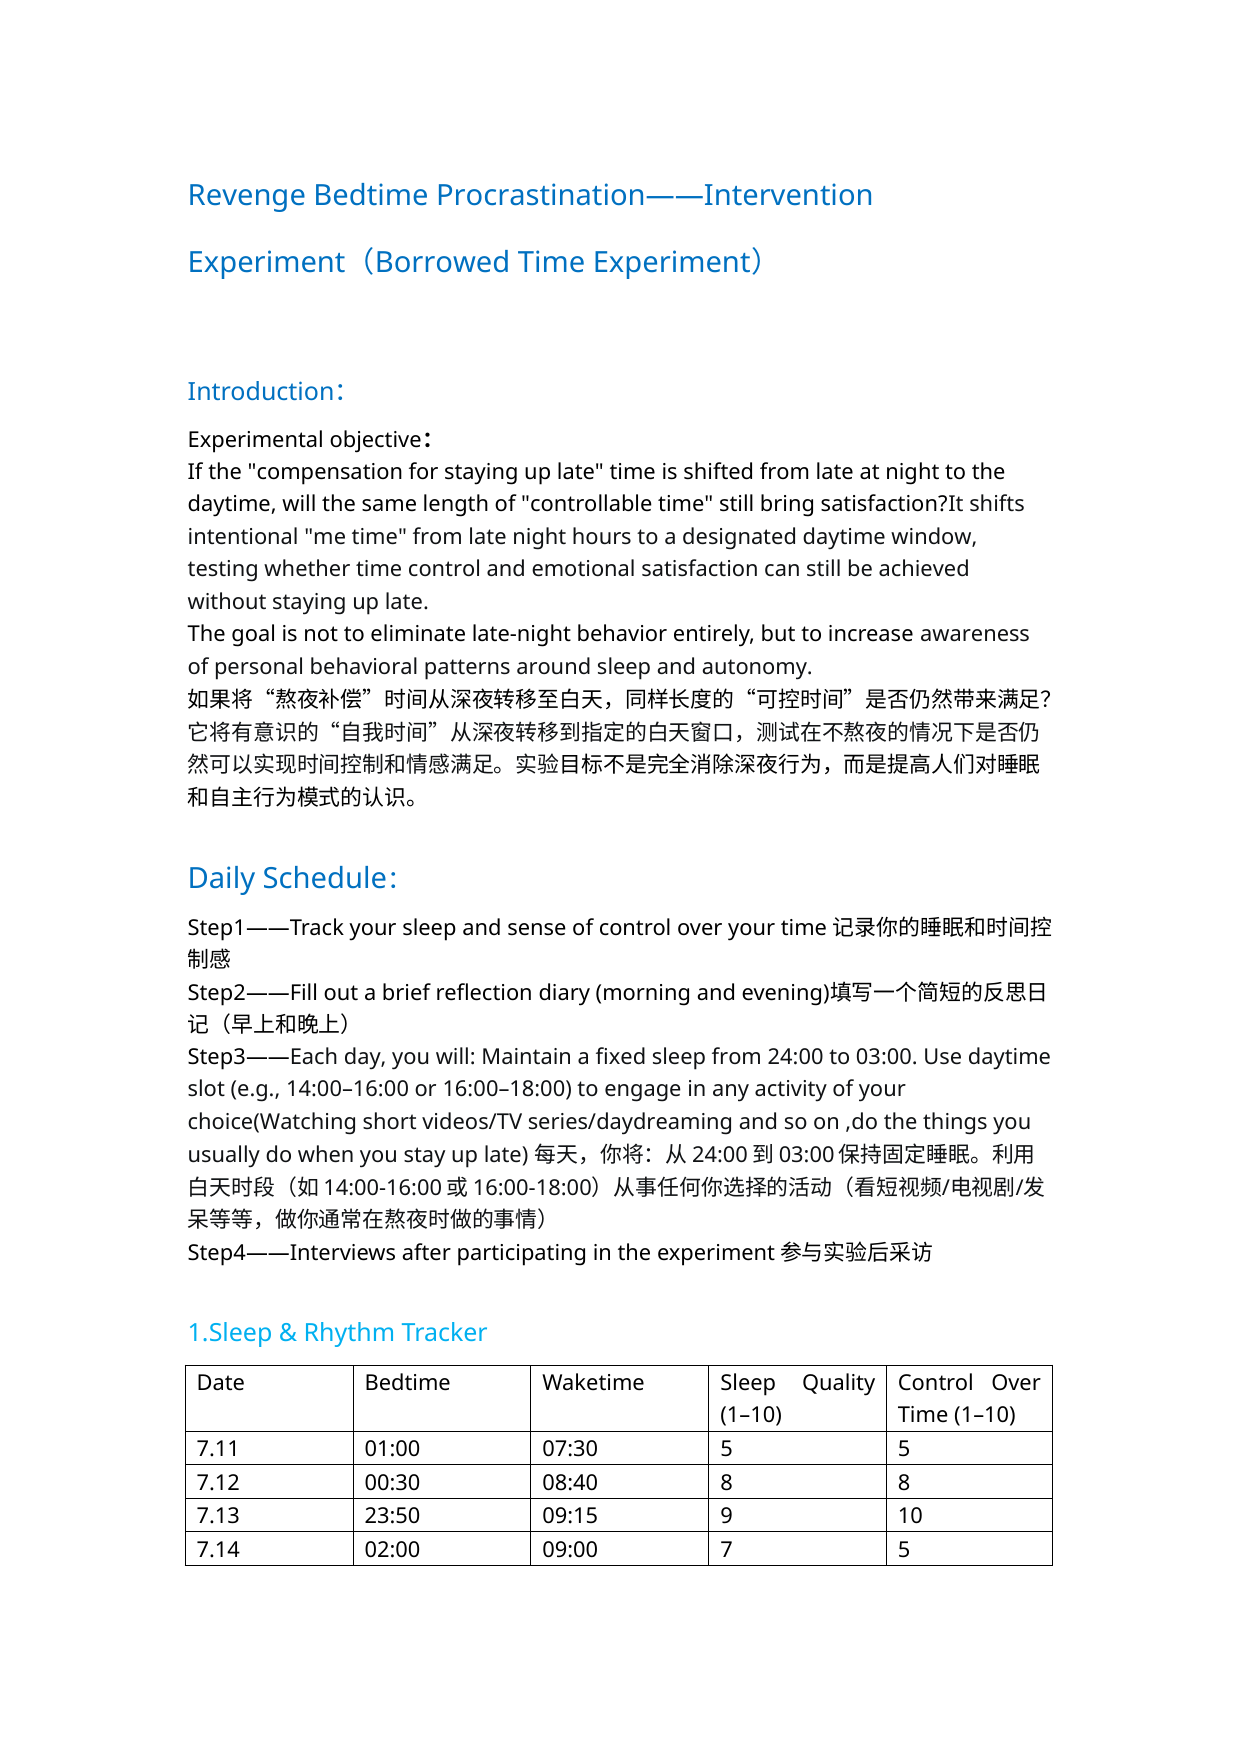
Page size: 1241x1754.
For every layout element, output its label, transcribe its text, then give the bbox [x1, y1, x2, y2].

text Introduction： [187, 357, 1053, 422]
table_cell 00:30 [354, 1465, 530, 1498]
table_cell 09:15 [531, 1499, 708, 1531]
table_cell 7.12 [186, 1465, 353, 1498]
table_cell 7.14 [186, 1532, 353, 1565]
text If the "compensation for staying up late" time is shifted from late at night to the daytime, will the same length of "controllable time" still bring satisfaction?It shifts intentional "me time" from late night hours to a designated daytime window, testing whether time control and emotional satisfaction can still be achieved without staying up late. [187, 454, 1053, 617]
text Daily Schedule： [187, 844, 1053, 909]
table_cell 23:50 [354, 1499, 530, 1531]
table_header Date [186, 1366, 353, 1431]
text Step2——Fill out a brief reflection diary (morning and evening)填写一个简短的反思日记（早上和晚上） [187, 974, 1053, 1039]
table_cell 02:00 [354, 1532, 530, 1565]
table_header Sleep Quality (1–10) [709, 1366, 886, 1431]
table_cell 5 [887, 1432, 1052, 1464]
table_header Waketime [531, 1366, 708, 1431]
text The goal is not to eliminate late-night behavior entirely, but to increase awareness of personal behavioral patterns around sleep and autonomy. [187, 617, 1053, 682]
table_cell 8 [709, 1465, 886, 1498]
text 如果将“熬夜补偿”时间从深夜转移至白天，同样长度的“可控时间”是否仍然带来满足？它将有意识的“自我时间”从深夜转移到指定的白天窗口，测试在不熬夜的情况下是否仍然可以实现时间控制和情感满足。实验目标不是完全消除深夜行为，而是提高人们对睡眠和自主行为模式的认识。 [187, 682, 1053, 812]
table_cell 09:00 [531, 1532, 708, 1565]
text Revenge Bedtime Procrastination——Intervention Experiment（Borrowed Time Experiment） [187, 162, 1053, 292]
table_cell 5 [709, 1432, 886, 1464]
text Step4——Interviews after participating in the experiment参与实验后采访 [187, 1234, 1053, 1267]
table_cell 7 [709, 1532, 886, 1565]
table_header Bedtime [354, 1366, 530, 1431]
table_cell 5 [887, 1532, 1052, 1565]
text Experimental objective： [187, 422, 1053, 454]
table_cell 10 [887, 1499, 1052, 1531]
table_cell 9 [709, 1499, 886, 1531]
table_cell 08:40 [531, 1465, 708, 1498]
text Step3——Each day, you will: Maintain a fixed sleep from 24:00 to 03:00. Use daytime slot (e.g., 14:00–16:00 or 16:00–18:00) to engage in any activity of your choice(Watching short videos/TV series/daydreaming and so on ,do the things you usually do when you stay up late) 每天，你将：从24:00到03:00保持固定睡眠。利用白天时段（如14:00-16:00或16:00-18:00）从事任何你选择的活动（看短视频/电视剧/发呆等等，做你通常在熬夜时做的事情） [187, 1039, 1053, 1234]
table_cell 07:30 [531, 1432, 708, 1464]
table_cell 8 [887, 1465, 1052, 1498]
table_header Control Over Time (1–10) [887, 1366, 1052, 1431]
table_cell 7.13 [186, 1499, 353, 1531]
text Step1——Track your sleep and sense of control over your time记录你的睡眠和时间控制感 [187, 909, 1053, 974]
table_cell 7.11 [186, 1432, 353, 1464]
text 1.Sleep & Rhythm Tracker [187, 1299, 1053, 1364]
table_cell 01:00 [354, 1432, 530, 1464]
